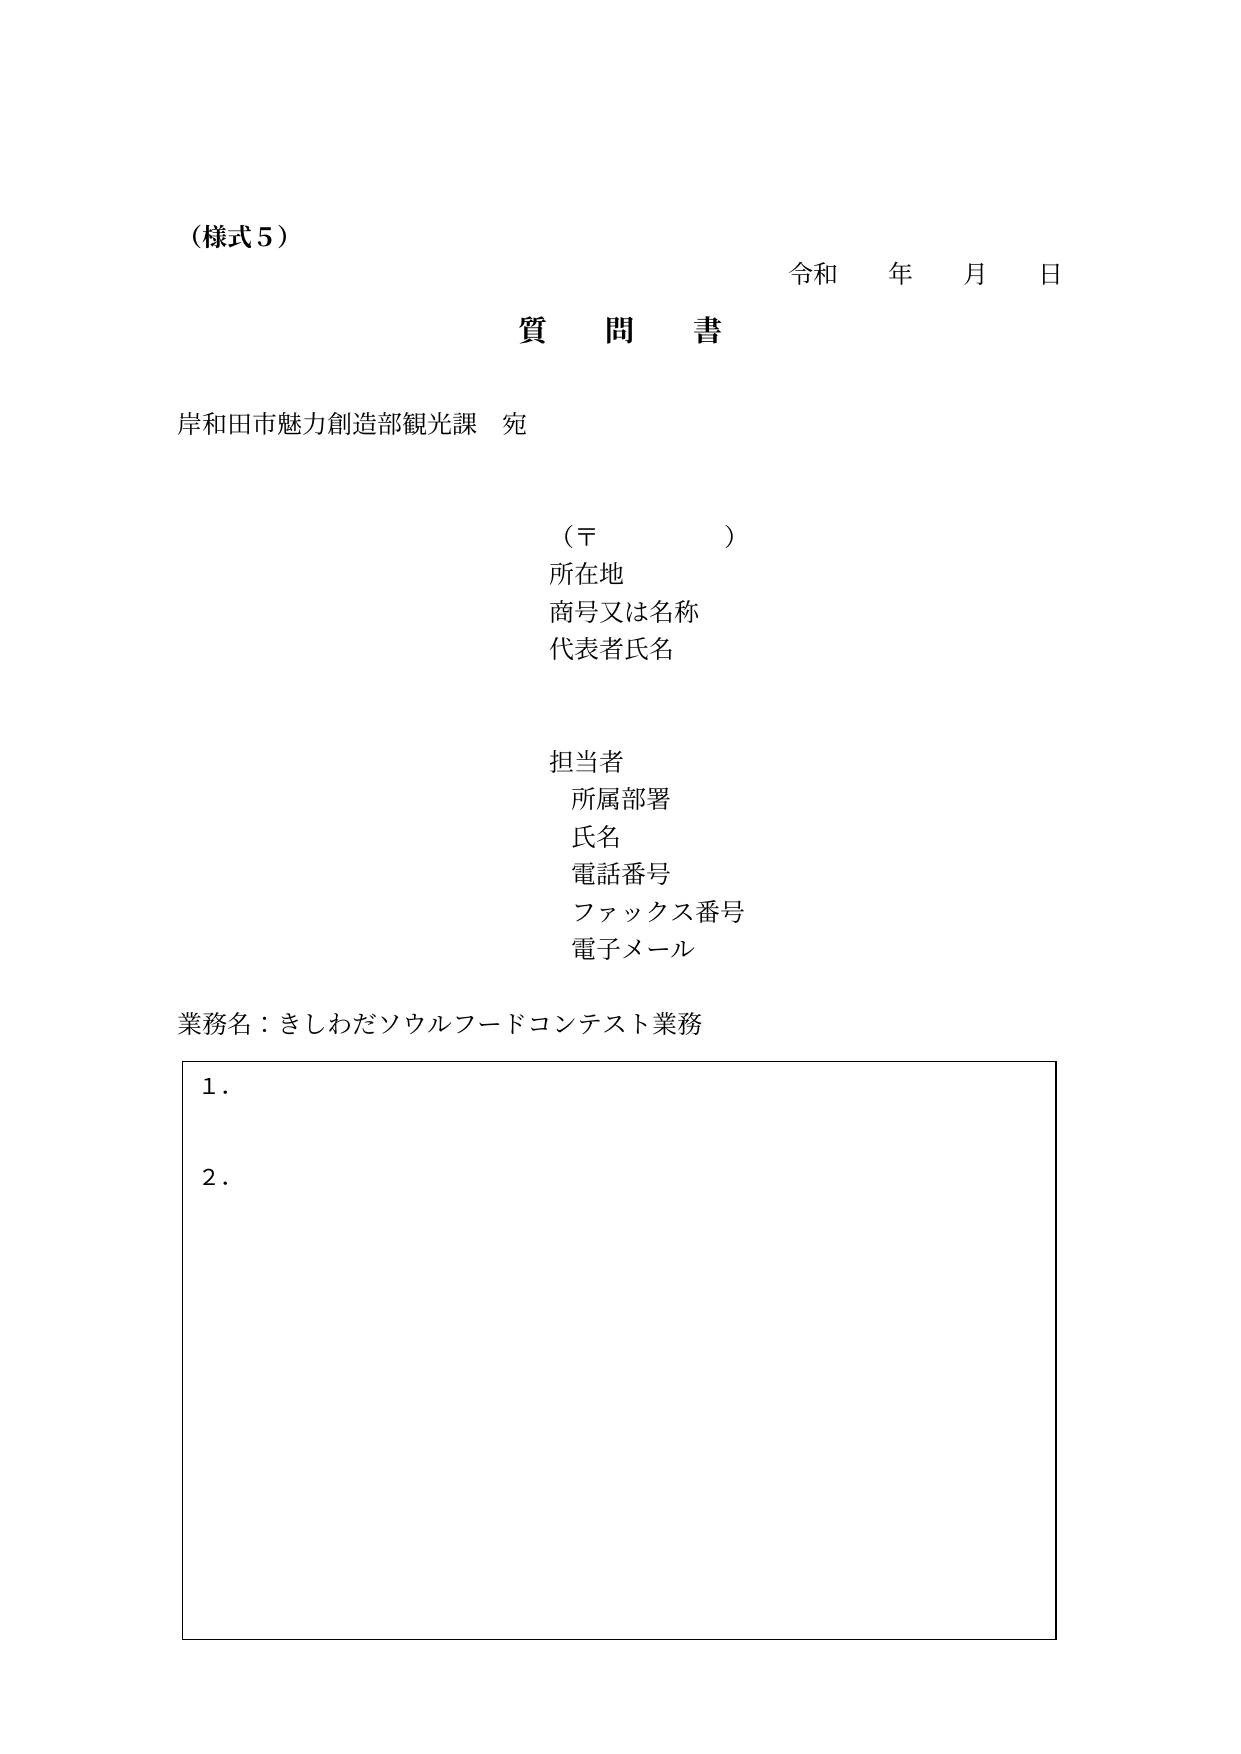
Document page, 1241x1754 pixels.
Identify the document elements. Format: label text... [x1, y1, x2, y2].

list 業務名：きしわだソウルフードコンテスト業務 [177, 1004, 1063, 1042]
list 質 問 書 [177, 292, 1063, 367]
text 岸和田市魅力創造部観光課 宛 [177, 404, 1063, 442]
text （様式５） [177, 217, 1063, 254]
text 令和 年 月 日 [177, 254, 1063, 292]
text 商号又は名称 [549, 592, 1063, 629]
text ファックス番号 [571, 892, 1063, 929]
text 所属部署 [571, 779, 1063, 817]
text 氏名 [571, 817, 1063, 854]
text 電子メール [571, 929, 1063, 967]
text 電話番号 [571, 854, 1063, 892]
text 代表者氏名 [549, 629, 1063, 667]
text 所在地 [549, 554, 1063, 592]
text （〒 ） [549, 517, 1063, 554]
text 担当者 [549, 742, 1063, 779]
